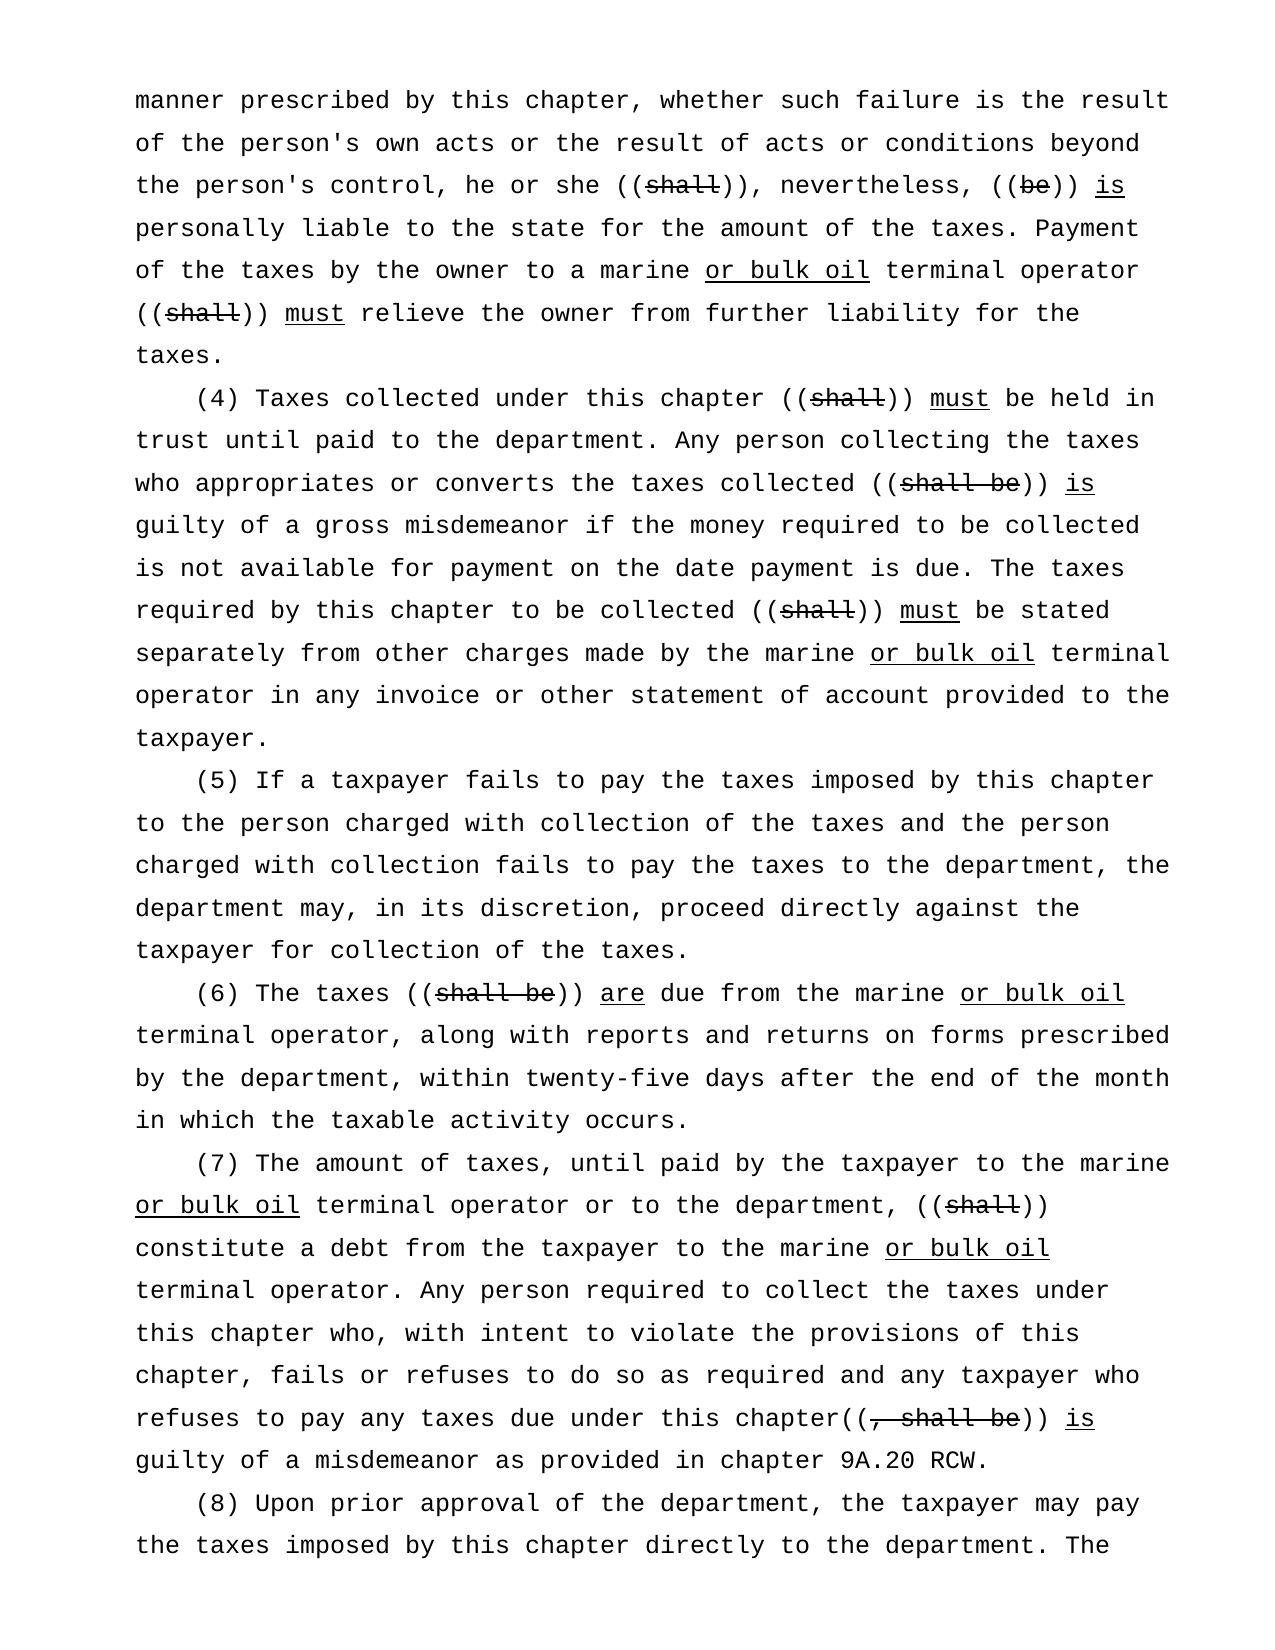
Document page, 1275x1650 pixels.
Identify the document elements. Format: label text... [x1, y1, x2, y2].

text (4) Taxes collected under this chapter ((shall)) must be held in trust until paid to the department. Any person collecting the taxes who appropriates or converts the taxes collected ((shall be)) is guilty of a gross misdemeanor if the money required to be collected is not available for payment on the date payment is due. The taxes required by this chapter to be collected ((shall)) must be stated separately from other charges made by the marine or bulk oil terminal operator in any invoice or other statement of account provided to the taxpayer. [135, 372, 1170, 755]
text (7) The amount of taxes, until paid by the taxpayer to the marine or bulk oil terminal operator or to the department, ((shall)) constitute a debt from the taxpayer to the marine or bulk oil terminal operator. Any person required to collect the taxes under this chapter who, with intent to violate the provisions of this chapter, fails or refuses to do so as required and any taxpayer who refuses to pay any taxes due under this chapter((, shall be)) is guilty of a misdemeanor as provided in chapter 9A.20 RCW. [135, 1137, 1170, 1477]
text (6) The taxes ((shall be)) are due from the marine or bulk oil terminal operator, along with reports and returns on forms prescribed by the department, within twenty-five days after the end of the month in which the taxable activity occurs. [135, 967, 1170, 1137]
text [135, 75, 1170, 372]
text (5) If a taxpayer fails to pay the taxes imposed by this chapter to the person charged with collection of the taxes and the person charged with collection fails to pay the taxes to the department, the department may, in its discretion, proceed directly against the taxpayer for collection of the taxes. [135, 755, 1170, 967]
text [135, 1477, 1170, 1562]
